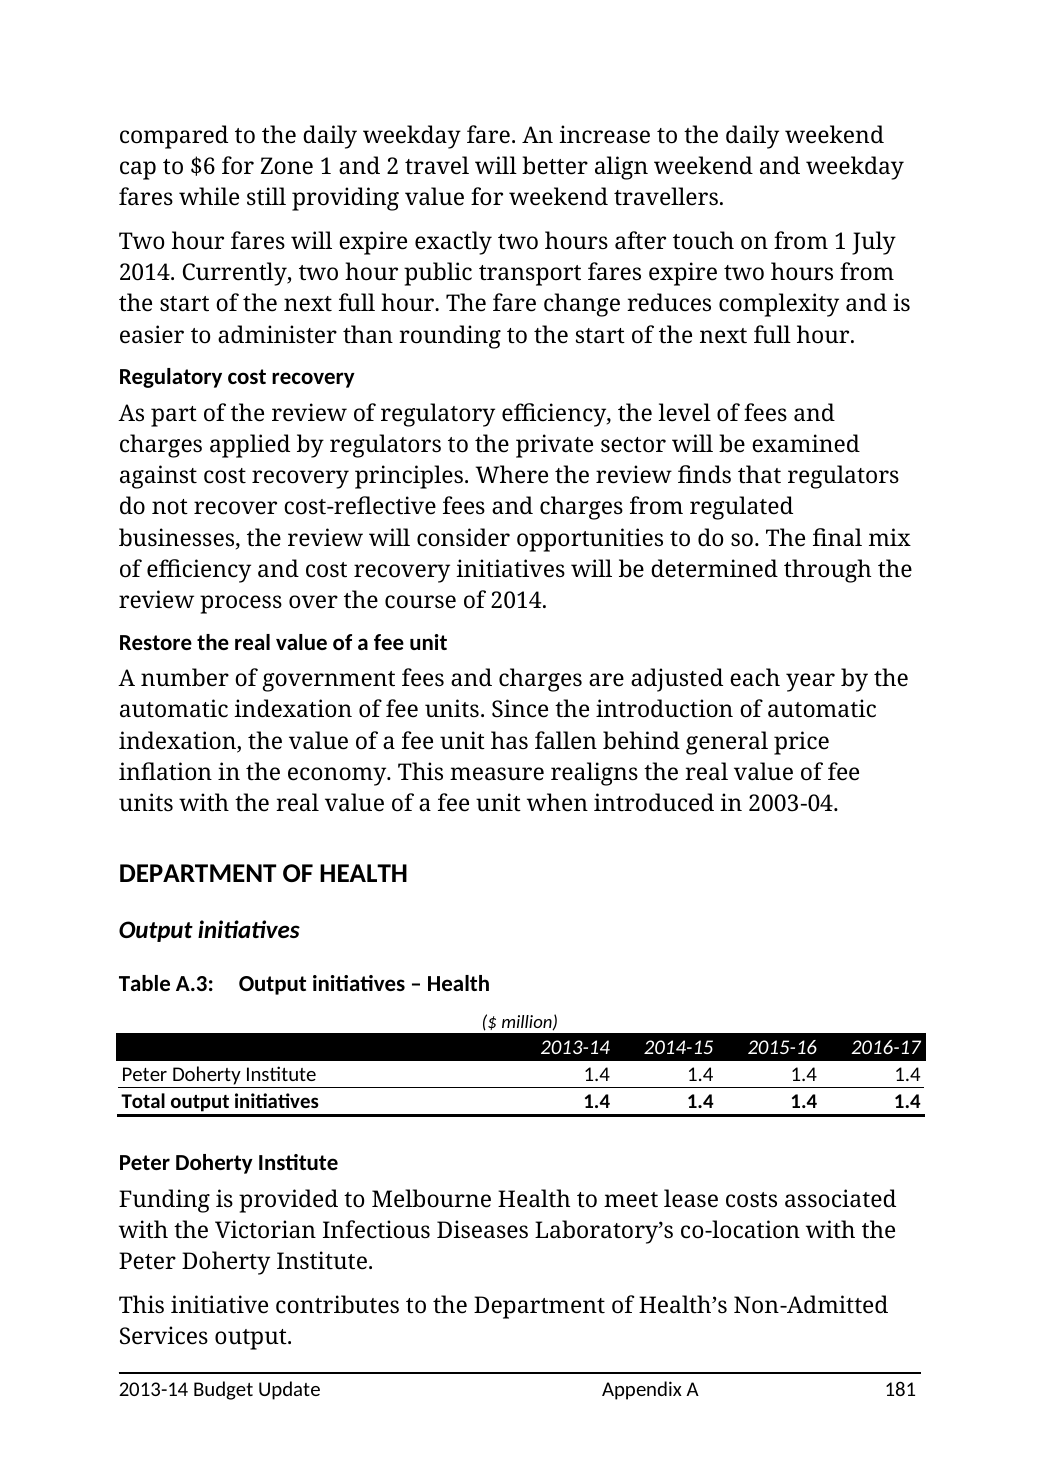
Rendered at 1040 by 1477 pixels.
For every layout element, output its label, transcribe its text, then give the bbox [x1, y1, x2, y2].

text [118, 118, 921, 212]
text As part of the review of regulatory efficiency, the level of fees and charges applied by regulators to the private sector will be examined against cost recovery principles. Where the review finds that regulators do not recover cost-reflective fees and charges from regulated businesses, the review will consider opportunities to do so. The final mix of efficiency and cost recovery initiatives will be determined through the review process over the course of 2014. [118, 397, 921, 615]
text This initiative contributes to the Department of Health’s Non-Admitted Services output. [118, 1289, 921, 1351]
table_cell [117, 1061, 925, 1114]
text Funding is provided to Melbourne Health to meet lease costs associated with the Victorian Infectious Diseases Laboratory’s co-location with the Peter Doherty Institute. [118, 1183, 921, 1276]
subtitle Restore the real value of a fee unit [118, 628, 921, 656]
text A number of government fees and charges are adjusted each year by the automatic indexation of fee units. Since the introduction of automatic indexation, the value of a fee unit has fallen behind general price inflation in the economy. This measure realigns the real value of fee units with the real value of a fee unit when introduced in 2003-04. [118, 662, 921, 818]
subtitle Table A.3: Output initiatives – Health [118, 969, 921, 997]
subtitle Peter Doherty Institute [118, 1148, 921, 1176]
text ($ million) [118, 1010, 921, 1033]
subtitle Regulatory cost recovery [118, 362, 921, 390]
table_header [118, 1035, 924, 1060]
subtitle Output initiatives [118, 914, 921, 944]
text Two hour fares will expire exactly two hours after touch on from 1 July 2014. Currently, two hour public transport fares expire two hours from the start of the next full hour. The fare change reduces complexity and is easier to administer than rounding to the start of the next full hour. [118, 225, 921, 350]
subtitle Department of Health [118, 856, 921, 889]
